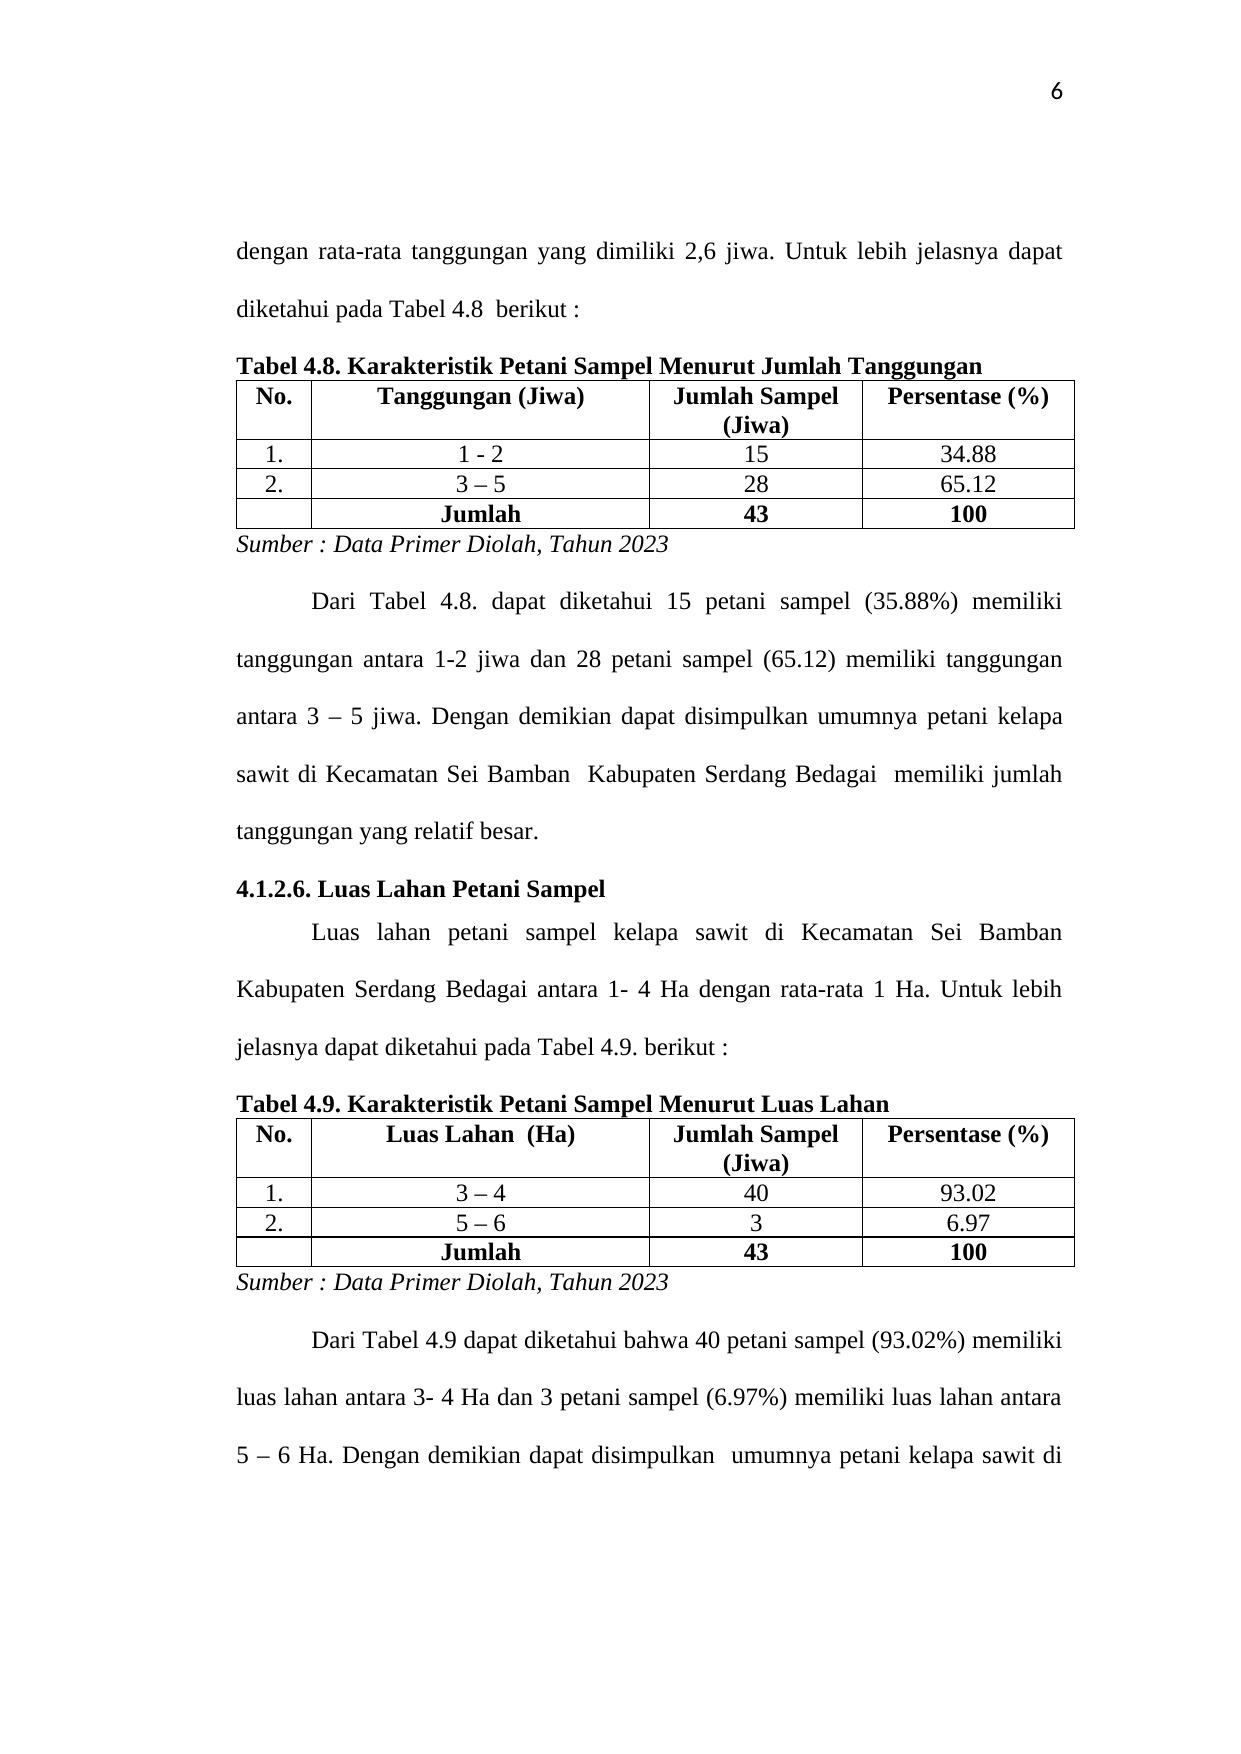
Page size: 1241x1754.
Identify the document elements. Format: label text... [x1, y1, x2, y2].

table_cell 2. [237, 469, 311, 498]
text Dari Tabel 4.8. dapat diketahui 15 petani sampel (35.88%) memiliki tanggungan antara 1-2 jiwa dan 28 petani sampel (65.12) memiliki tanggungan antara 3 – 5 jiwa. Dengan demikian dapat disimpulkan umumnya petani kelapa sawit di Kecamatan Sei Bamban Kabupaten Serdang Bedagai memiliki jumlah tanggungan yang relatif besar. [236, 586, 1063, 845]
table_cell 65.12 [863, 469, 1074, 498]
table_cell 34.88 [863, 440, 1074, 468]
text Tabel 4.8. Karakteristik Petani Sampel Menurut Jumlah Tanggungan [236, 351, 1063, 380]
table_header Persentase (%) [863, 1119, 1074, 1177]
table_cell 1. [237, 440, 311, 468]
table_cell Jumlah [312, 1238, 649, 1266]
table_cell 3 – 4 [312, 1178, 649, 1207]
table_cell 28 [650, 469, 862, 498]
table_cell 43 [650, 1238, 862, 1266]
table_header Tanggungan (Jiwa) [312, 381, 649, 438]
table_cell 3 – 5 [312, 469, 649, 498]
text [236, 236, 1063, 322]
table_cell 100 [863, 499, 1074, 528]
table_cell 40 [650, 1178, 862, 1207]
table_header No. [237, 1119, 311, 1177]
text 4.1.2.6. Luas Lahan Petani Sampel [236, 874, 1063, 903]
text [236, 1325, 1063, 1468]
table_cell 1. [237, 1178, 311, 1207]
table_header Jumlah Sampel (Jiwa) [650, 1119, 862, 1177]
table_cell 5 – 6 [312, 1208, 649, 1236]
table_cell 93.02 [863, 1178, 1074, 1207]
table_cell 3 [650, 1208, 862, 1236]
table_cell 6.97 [863, 1208, 1074, 1236]
text Tabel 4.9. Karakteristik Petani Sampel Menurut Luas Lahan [236, 1089, 1063, 1118]
table_cell 15 [650, 440, 862, 468]
text Sumber : Data Primer Diolah, Tahun 2023 [236, 529, 1063, 558]
table_cell Jumlah [312, 499, 649, 528]
table_cell 2. [237, 1208, 311, 1236]
table_cell [237, 499, 311, 528]
table_header Luas Lahan (Ha) [312, 1119, 649, 1177]
table_cell 100 [863, 1238, 1074, 1266]
table_cell [237, 1238, 311, 1266]
table_header Jumlah Sampel (Jiwa) [650, 381, 862, 438]
text Sumber : Data Primer Diolah, Tahun 2023 [236, 1267, 1063, 1296]
table_header No. [237, 381, 311, 438]
table_header Persentase (%) [863, 381, 1074, 438]
table_cell 43 [650, 499, 862, 528]
text Luas lahan petani sampel kelapa sawit di Kecamatan Sei Bamban Kabupaten Serdang Bedagai antara 1- 4 Ha dengan rata-rata 1 Ha. Untuk lebih jelasnya dapat diketahui pada Tabel 4.9. berikut : [236, 917, 1063, 1061]
table_cell 1 - 2 [312, 440, 649, 468]
